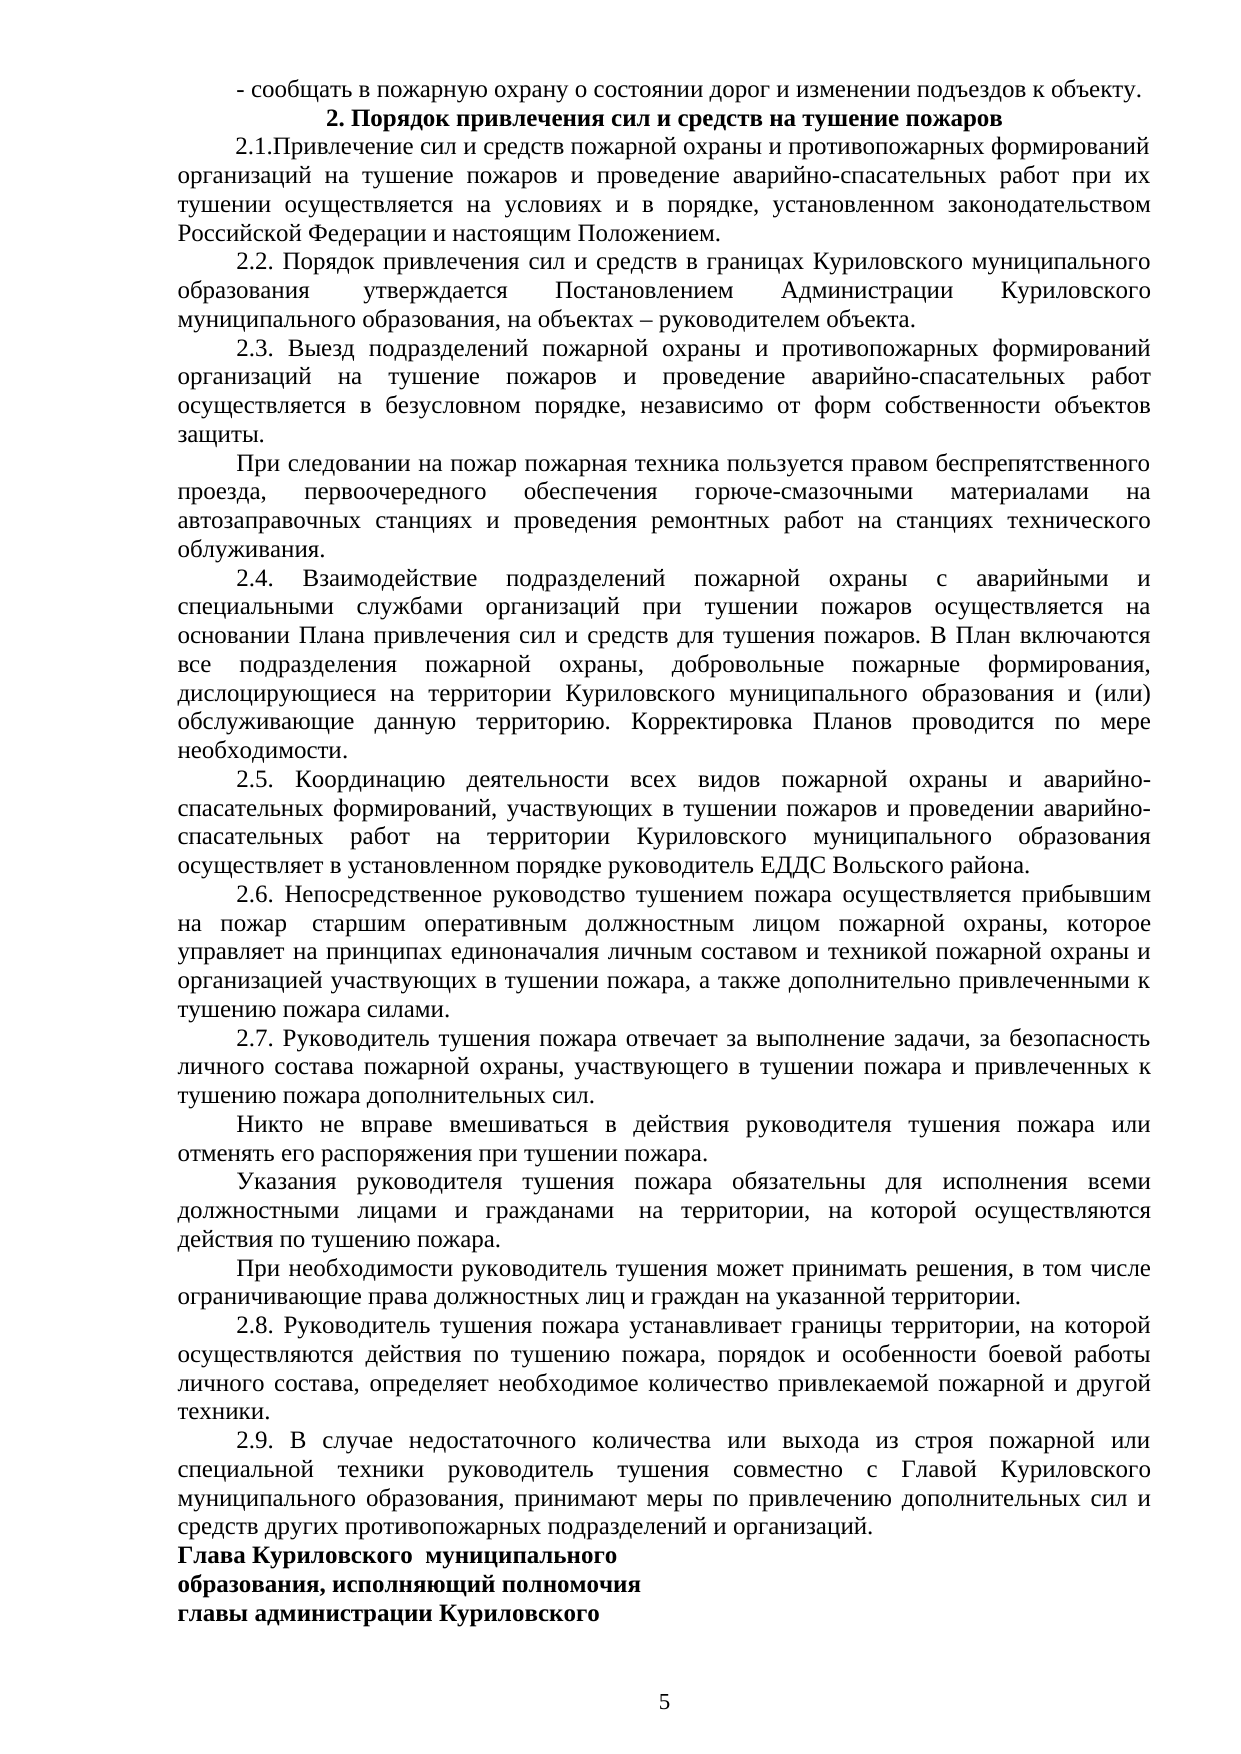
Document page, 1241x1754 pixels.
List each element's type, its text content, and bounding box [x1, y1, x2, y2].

text При следовании на пожар пожарная техника пользуется правом беспрепятственного проезда, первоочередного обеспечения горюче-смазочными материалами на автозаправочных станциях и проведения ремонтных работ на станциях технического облуживания. [177, 448, 1152, 563]
text главы администрации Куриловского [177, 1598, 1152, 1626]
text 2.8. Руководитель тушения пожара устанавливает границы территории, на которой осуществляются действия по тушению пожара, порядок и особенности боевой работы личного состава, определяет необходимое количество привлекаемой пожарной и другой техники. [177, 1310, 1152, 1425]
text 2.4. Взаимодействие подразделений пожарной охраны с аварийными и специальными службами организаций при тушении пожаров осуществляется на основании Плана привлечения сил и средств для тушения пожаров. В План включаются все подразделения пожарной охраны, добровольные пожарные формирования, дислоцирующиеся на территории Куриловского муниципального образования и (или) обслуживающие данную территорию. Корректировка Планов проводится по мере необходимости. [177, 563, 1152, 764]
text образования, исполняющий полномочия [177, 1569, 1152, 1598]
text 2.3. Выезд подразделений пожарной охраны и противопожарных формирований организаций на тушение пожаров и проведение аварийно-спасательных работ осуществляется в безусловном порядке, независимо от форм собственности объектов защиты. [177, 333, 1152, 448]
text 2.2. Порядок привлечения сил и средств в границах Куриловского муниципального образования утверждается Постановлением Администрации Куриловского муниципального образования, на объектах – руководителем объекта. [177, 246, 1152, 333]
text 2.9. В случае недостаточного количества или выхода из строя пожарной или специальной техники руководитель тушения совместно с Главой Куриловского муниципального образования, принимают меры по привлечению дополнительных сил и средств других противопожарных подразделений и организаций. [177, 1425, 1152, 1540]
text 2. Порядок привлечения сил и средств на тушение пожаров [177, 103, 1152, 131]
text Глава Куриловского муниципального [177, 1540, 1152, 1569]
text 2.1.Привлечение сил и средств пожарной охраны и противопожарных формирований организаций на тушение пожаров и проведение аварийно-спасательных работ при их тушении осуществляется на условиях и в порядке, установленном законодательством Российской Федерации и настоящим Положением. [177, 131, 1152, 246]
text 2.5. Координацию деятельности всех видов пожарной охраны и аварийно-спасательных формирований, участвующих в тушении пожаров и проведении аварийно-спасательных работ на территории Куриловского муниципального образования осуществляет в установленном порядке руководитель ЕДДС Вольского района. [177, 764, 1152, 879]
text Указания руководителя тушения пожара обязательны для исполнения всеми должностными лицами и гражданами на территории, на которой осуществляются действия по тушению пожара. [177, 1166, 1152, 1253]
text Никто не вправе вмешиваться в действия руководителя тушения пожара или отменять его распоряжения при тушении пожара. [177, 1109, 1152, 1166]
text - сообщать в пожарную охрану о состоянии дорог и изменении подъездов к объекту. [177, 74, 1152, 103]
text 2.6. Непосредственное руководство тушением пожара осуществляется прибывшим на пожар старшим оперативным должностным лицом пожарной охраны, которое управляет на принципах единоначалия личным составом и техникой пожарной охраны и организацией участвующих в тушении пожара, а также дополнительно привлеченными к тушению пожара силами. [177, 879, 1152, 1023]
text 2.7. Руководитель тушения пожара отвечает за выполнение задачи, за безопасность личного состава пожарной охраны, участвующего в тушении пожара и привлеченных к тушению пожара дополнительных сил. [177, 1023, 1152, 1109]
text При необходимости руководитель тушения может принимать решения, в том числе ограничивающие права должностных лиц и граждан на указанной территории. [177, 1253, 1152, 1310]
